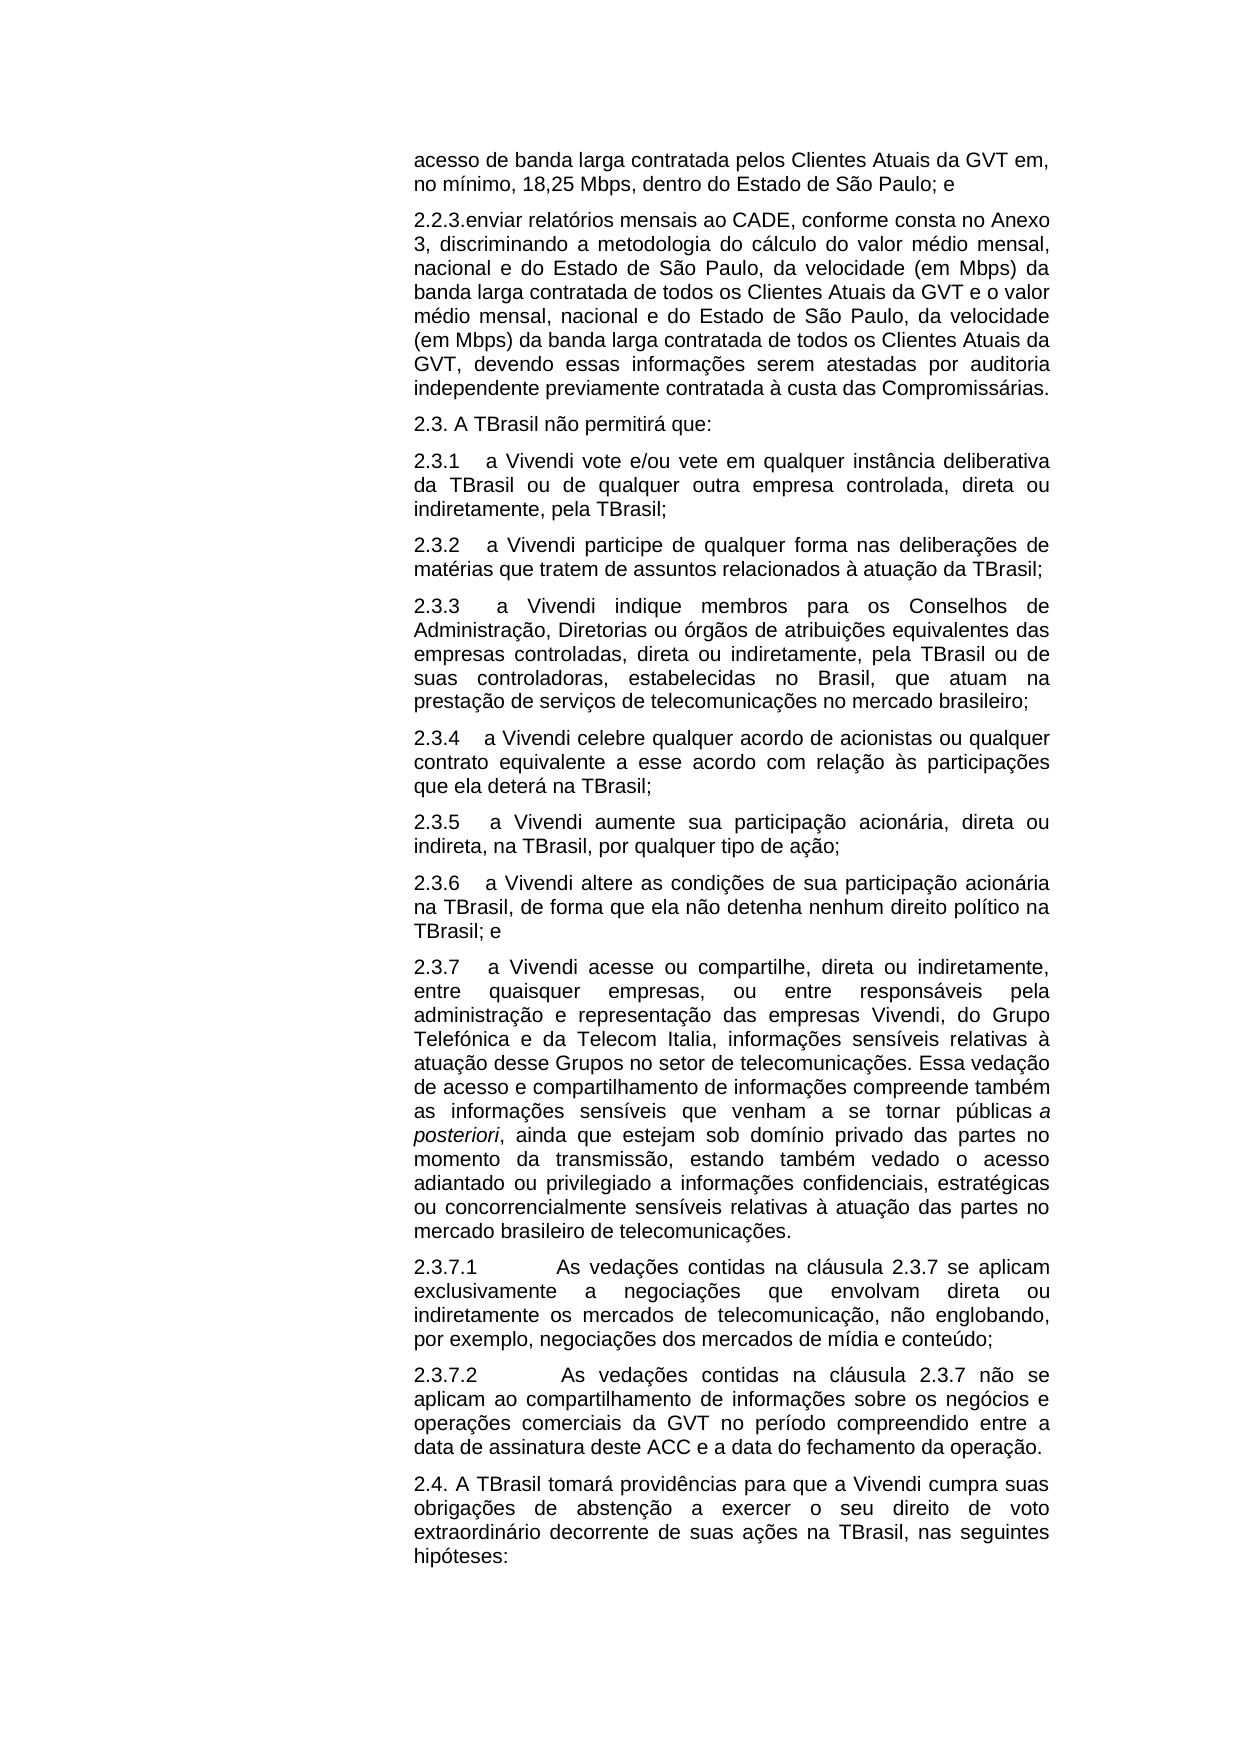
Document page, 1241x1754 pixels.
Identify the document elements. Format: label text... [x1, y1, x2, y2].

text 2.3.7.2 As vedações contidas na cláusula 2.3.7 não se aplicam ao compartilhamento de informações sobre os negócios e operações comerciais da GVT no período compreendido entre a data de assinatura deste ACC e a data do fechamento da operação. [413, 1363, 1051, 1459]
text 2.3.7.1 As vedações contidas na cláusula 2.3.7 se aplicam exclusivamente a negociações que envolvam direta ou indiretamente os mercados de telecomunicação, não englobando, por exemplo, negociações dos mercados de mídia e conteúdo; [413, 1255, 1051, 1351]
text 2.3.1 a Vivendi vote e/ou vete em qualquer instância deliberativa da TBrasil ou de qualquer outra empresa controlada, direta ou indiretamente, pela TBrasil; [413, 449, 1051, 521]
text 2.3.6 a Vivendi altere as condições de sua participação acionária na TBrasil, de forma que ela não detenha nenhum direito político na TBrasil; e [413, 871, 1051, 942]
text 2.3.5 a Vivendi aumente sua participação acionária, direta ou indireta, na TBrasil, por qualquer tipo de ação; [413, 810, 1051, 858]
text 2.3.3 a Vivendi indique membros para os Conselhos de Administração, Diretorias ou órgãos de atribuições equivalentes das empresas controladas, direta ou indiretamente, pela TBrasil ou de suas controladoras, estabelecidas no Brasil, que atuam na prestação de serviços de telecomunicações no mercado brasileiro; [413, 593, 1051, 713]
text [413, 148, 1051, 196]
text 2.3.2 a Vivendi participe de qualquer forma nas deliberações de matérias que tratem de assuntos relacionados à atuação da TBrasil; [413, 533, 1051, 581]
text 2.3.7 a Vivendi acesse ou compartilhe, direta ou indiretamente, entre quaisquer empresas, ou entre responsáveis pela administração e representação das empresas Vivendi, do Grupo Telefónica e da Telecom Italia, informações sensíveis relativas à atuação desse Grupos no setor de telecomunicações. Essa vedação de acesso e compartilhamento de informações compreende também as informações sensíveis que venham a se tornar públicas a posteriori, ainda que estejam sob domínio privado das partes no momento da transmissão, estando também vedado o acesso adiantado ou privilegiado a informações confidenciais, estratégicas ou concorrencialmente sensíveis relativas à atuação das partes no mercado brasileiro de telecomunicações. [413, 955, 1051, 1242]
text 2.3. A TBrasil não permitirá que: [413, 412, 1051, 436]
text 2.4. A TBrasil tomará providências para que a Vivendi cumpra suas obrigações de abstenção a exercer o seu direito de voto extraordinário decorrente de suas ações na TBrasil, nas seguintes hipóteses: [413, 1472, 1051, 1567]
text 2.2.3.enviar relatórios mensais ao CADE, conforme consta no Anexo 3, discriminando a metodologia do cálculo do valor médio mensal, nacional e do Estado de São Paulo, da velocidade (em Mbps) da banda larga contratada de todos os Clientes Atuais da GVT e o valor médio mensal, nacional e do Estado de São Paulo, da velocidade (em Mbps) da banda larga contratada de todos os Clientes Atuais da GVT, devendo essas informações serem atestadas por auditoria independente previamente contratada à custa das Compromissárias. [413, 208, 1051, 400]
text 2.3.4 a Vivendi celebre qualquer acordo de acionistas ou qualquer contrato equivalente a esse acordo com relação às participações que ela deterá na TBrasil; [413, 726, 1051, 798]
